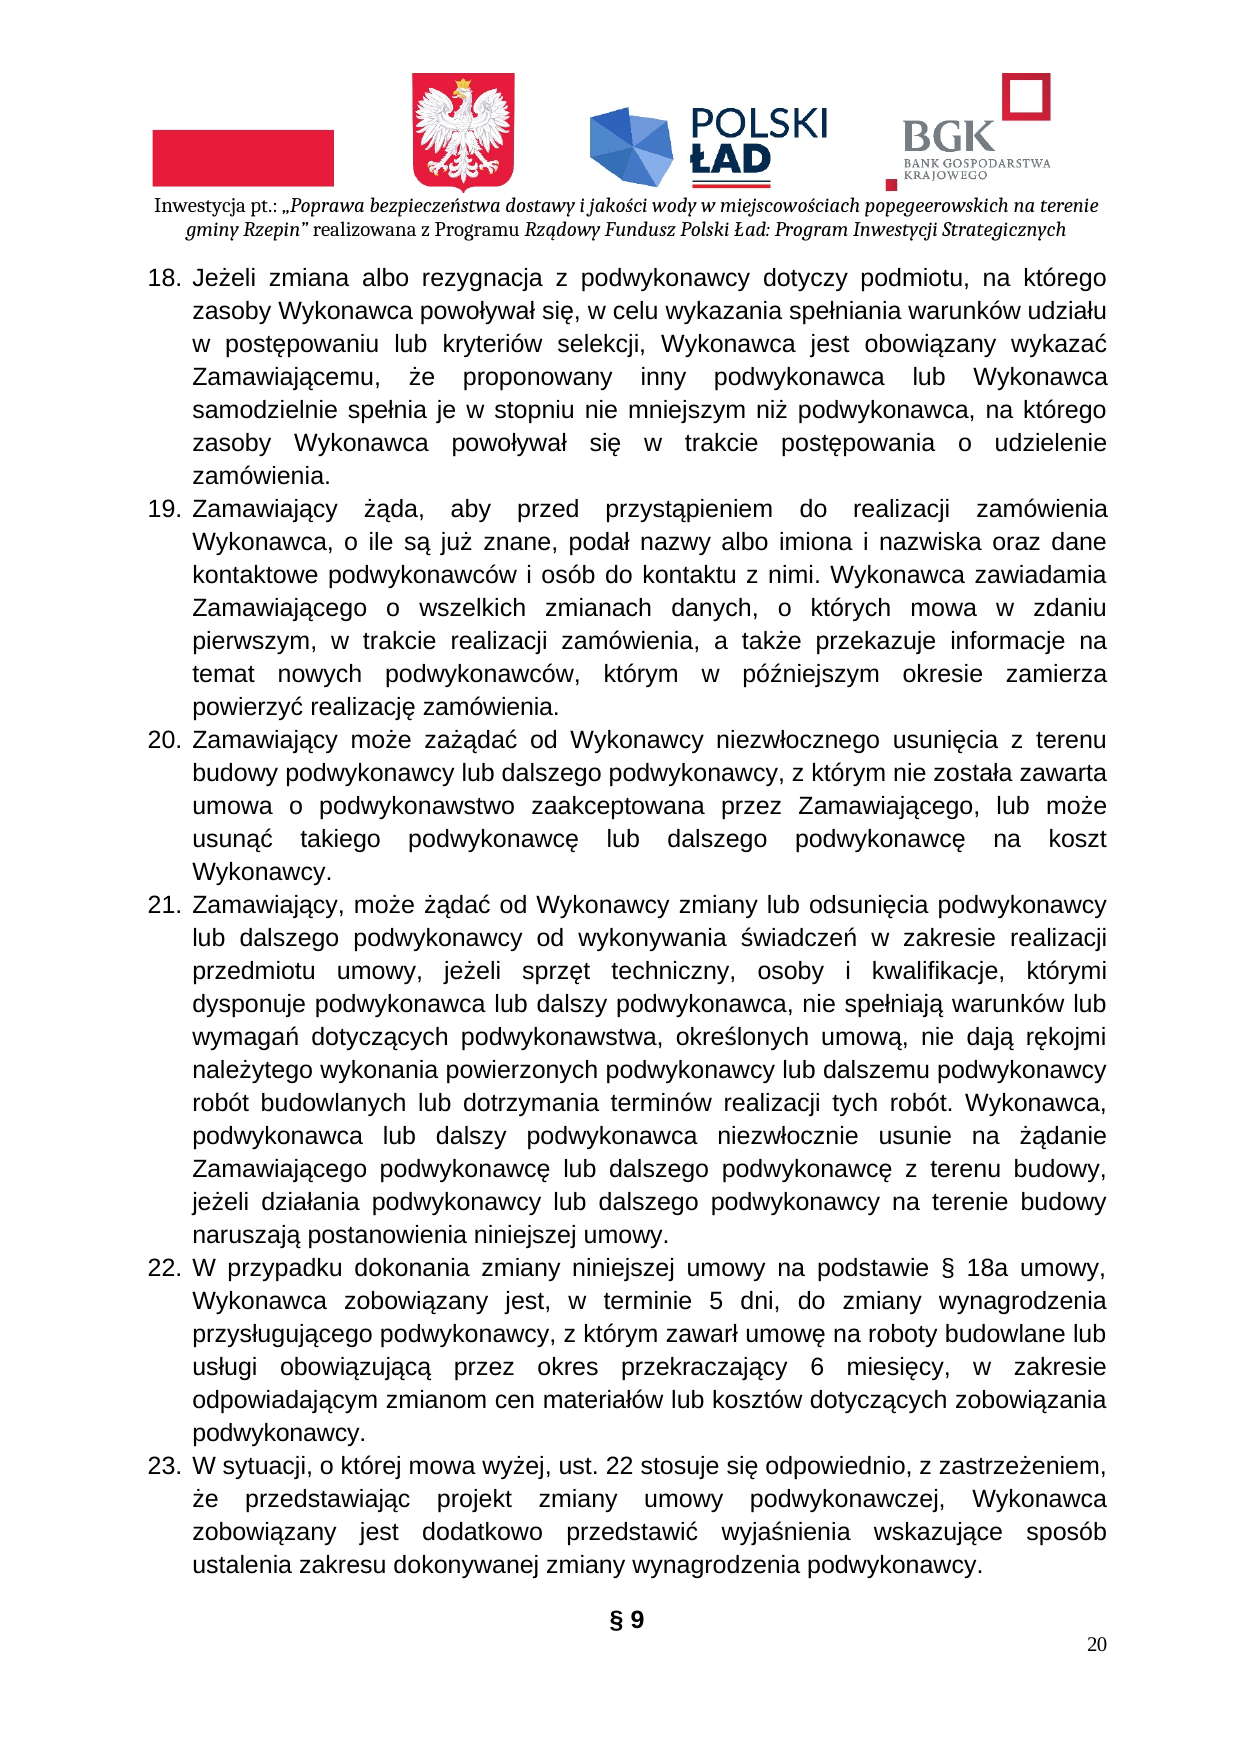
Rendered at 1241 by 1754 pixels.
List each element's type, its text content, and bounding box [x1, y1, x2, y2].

list Zamawiający, może żądać od Wykonawcy zmiany lub odsunięcia podwykonawcy lub dalszego podwykonawcy od wykonywania świadczeń w zakresie realizacji przedmiotu umowy, jeżeli sprzęt techniczny, osoby i kwalifikacje, którymi dysponuje podwykonawca lub dalszy podwykonawca, nie spełniają warunków lub wymagań dotyczących podwykonawstwa, określonych umową, nie dają rękojmi należytego wykonania powierzonych podwykonawcy lub dalszemu podwykonawcy robót budowlanych lub dotrzymania terminów realizacji tych robót. Wykonawca, podwykonawca lub dalszy podwykonawca niezwłocznie usunie na żądanie Zamawiającego podwykonawcę lub dalszego podwykonawcę z terenu budowy, jeżeli działania podwykonawcy lub dalszego podwykonawcy na terenie budowy naruszają postanowienia niniejszej umowy. [147, 890, 1108, 1249]
list Zamawiający żąda, aby przed przystąpieniem do realizacji zamówienia Wykonawca, o ile są już znane, podał nazwy albo imiona i nazwiska oraz dane kontaktowe podwykonawców i osób do kontaktu z nimi. Wykonawca zawiadamia Zamawiającego o wszelkich zmianach danych, o których mowa w zdaniu pierwszym, w trakcie realizacji zamówienia, a także przekazuje informacje na temat nowych podwykonawców, którym w późniejszym okresie zamierza powierzyć realizację zamówienia. [147, 494, 1108, 721]
list W sytuacji, o której mowa wyżej, ust. 22 stosuje się odpowiednio, z zastrzeżeniem, że przedstawiając projekt zmiany umowy podwykonawczej, Wykonawca zobowiązany jest dodatkowo przedstawić wyjaśnienia wskazujące sposób ustalenia zakresu dokonywanej zmiany wynagrodzenia podwykonawcy. [147, 1451, 1108, 1579]
picture [152, 73, 1098, 193]
list W przypadku dokonania zmiany niniejszej umowy na podstawie § 18a umowy, Wykonawca zobowiązany jest, w terminie 5 dni, do zmiany wynagrodzenia przysługującego podwykonawcy, z którym zawarł umowę na roboty budowlane lub usługi obowiązującą przez okres przekraczający 6 miesięcy, w zakresie odpowiadającym zmianom cen materiałów lub kosztów dotyczących zobowiązania podwykonawcy. [147, 1253, 1108, 1447]
list Jeżeli zmiana albo rezygnacja z podwykonawcy dotyczy podmiotu, na którego zasoby Wykonawca powoływał się, w celu wykazania spełniania warunków udziału w postępowaniu lub kryteriów selekcji, Wykonawca jest obowiązany wykazać Zamawiającemu, że proponowany inny podwykonawca lub Wykonawca samodzielnie spełnia je w stopniu nie mniejszym niż podwykonawca, na którego zasoby Wykonawca powoływał się w trakcie postępowania o udzielenie zamówienia. [147, 263, 1108, 489]
text § 9 [362, 1605, 893, 1634]
list Zamawiający może zażądać od Wykonawcy niezwłocznego usunięcia z terenu budowy podwykonawcy lub dalszego podwykonawcy, z którym nie została zawarta umowa o podwykonawstwo zaakceptowana przez Zamawiającego, lub może usunąć takiego podwykonawcę lub dalszego podwykonawcę na koszt Wykonawcy. [147, 725, 1108, 886]
